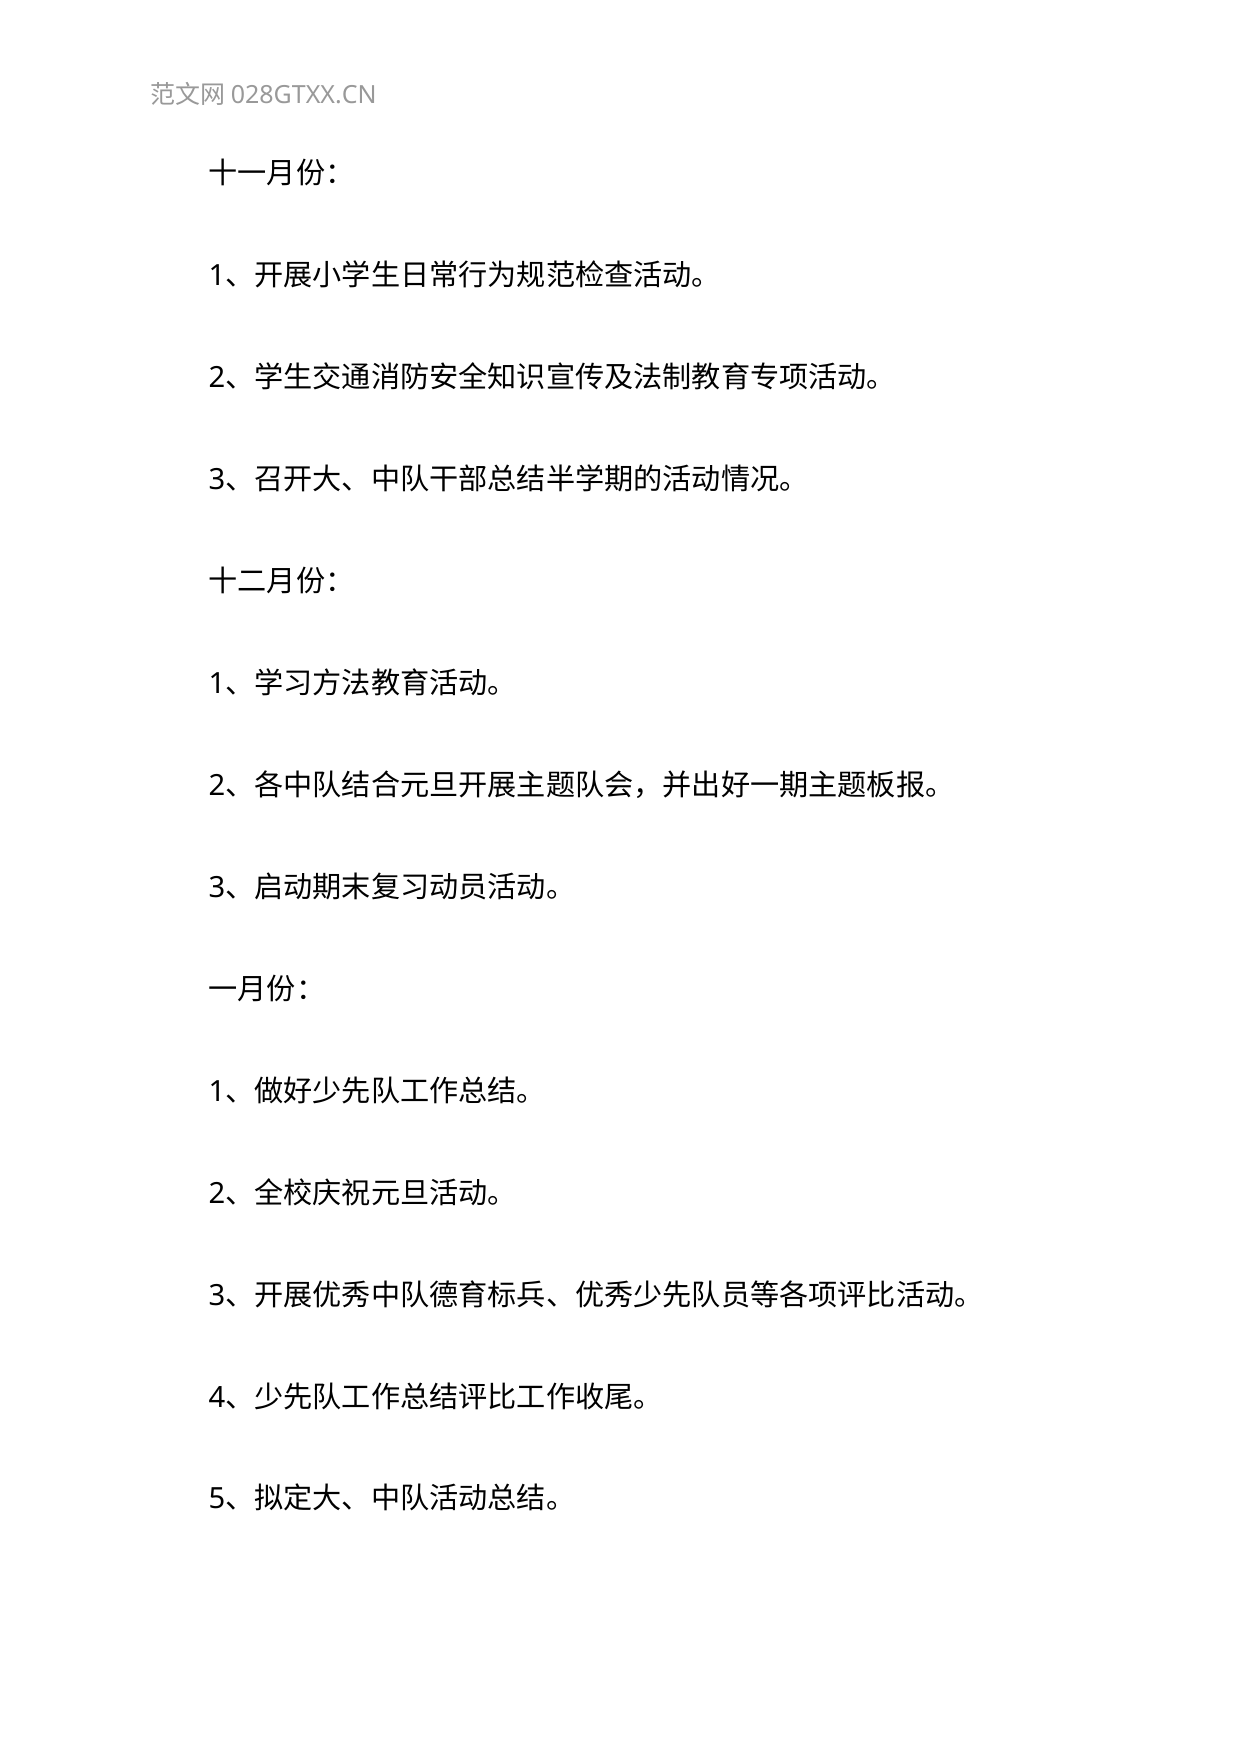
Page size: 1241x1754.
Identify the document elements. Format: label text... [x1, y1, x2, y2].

text 4、少先队工作总结评比工作收尾。 [150, 1373, 1090, 1416]
text 1、开展小学生日常行为规范检查活动。 [150, 252, 1090, 294]
text 一月份： [150, 965, 1090, 1008]
text 1、学习方法教育活动。 [150, 659, 1090, 702]
text 5、拟定大、中队活动总结。 [150, 1475, 1090, 1517]
text 2、各中队结合元旦开展主题队会，并出好一期主题板报。 [150, 761, 1090, 804]
text 2、学生交通消防安全知识宣传及法制教育专项活动。 [150, 354, 1090, 396]
text 3、启动期末复习动员活动。 [150, 863, 1090, 906]
text 十二月份： [150, 558, 1090, 600]
text 3、开展优秀中队德育标兵、优秀少先队员等各项评比活动。 [150, 1271, 1090, 1313]
text 3、召开大、中队干部总结半学期的活动情况。 [150, 456, 1090, 498]
text 1、做好少先队工作总结。 [150, 1067, 1090, 1109]
text 2、全校庆祝元旦活动。 [150, 1169, 1090, 1212]
text 十一月份： [150, 150, 1090, 192]
